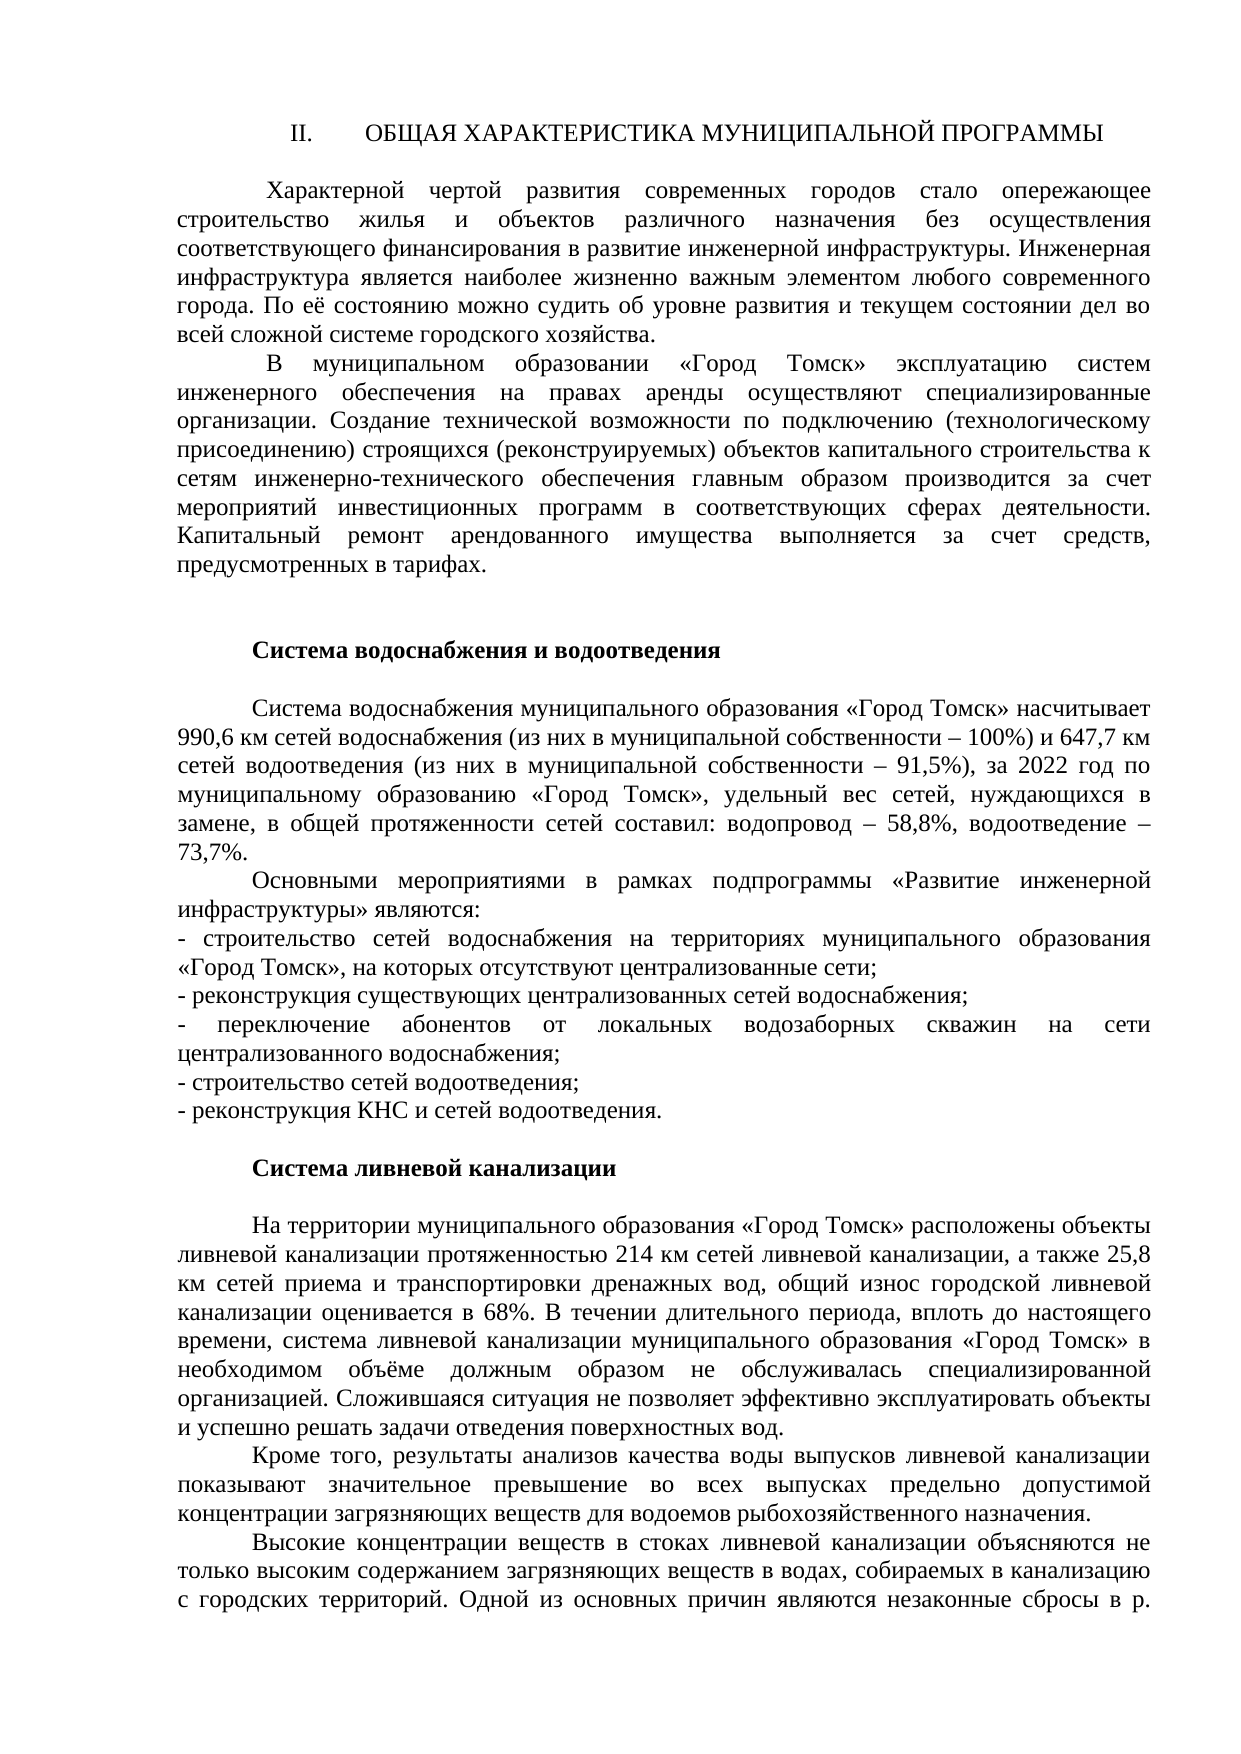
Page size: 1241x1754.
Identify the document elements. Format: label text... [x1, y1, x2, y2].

text В муниципальном образовании «Город Томск» эксплуатацию систем инженерного обеспечения на правах аренды осуществляют специализированные организации. Создание технической возможности по подключению (технологическому присоединению) строящихся (реконструируемых) объектов капитального строительства к сетям инженерно-технического обеспечения главным образом производится за счет мероприятий инвестиционных программ в соответствующих сферах деятельности. Капитальный ремонт арендованного имущества выполняется за счет средств, предусмотренных в тарифах. [177, 348, 1152, 578]
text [177, 1527, 1152, 1613]
list ОБЩАЯ ХАРАКТЕРИСТИКА МУНИЦИПАЛЬНОЙ ПРОГРАММЫ [290, 118, 1152, 147]
text Кроме того, результаты анализов качества воды выпусков ливневой канализации показывают значительное превышение во всех выпусках предельно допустимой концентрации загрязняющих веществ для водоемов рыбохозяйственного назначения. [177, 1441, 1152, 1527]
text - переключение абонентов от локальных водозаборных скважин на сети централизованного водоснабжения; [177, 1009, 1152, 1067]
text Характерной чертой развития современных городов стало опережающее строительство жилья и объектов различного назначения без осуществления соответствующего финансирования в развитие инженерной инфраструктуры. Инженерная инфраструктура является наиболее жизненно важным элементом любого современного города. По её состоянию можно судить об уровне развития и текущем состоянии дел во всей сложной системе городского хозяйства. [177, 176, 1152, 348]
text Система водоснабжения и водоотведения [177, 636, 1152, 664]
text На территории муниципального образования «Город Томск» расположены объекты ливневой канализации протяженностью 214 км сетей ливневой канализации, а также 25,8 км сетей приема и транспортировки дренажных вод, общий износ городской ливневой канализации оценивается в 68%. В течении длительного периода, вплоть до настоящего времени, система ливневой канализации муниципального образования «Город Томск» в необходимом объёме должным образом не обслуживалась специализированной организацией. Сложившаяся ситуация не позволяет эффективно эксплуатировать объекты и успешно решать задачи отведения поверхностных вод. [177, 1211, 1152, 1441]
text Основными мероприятиями в рамках подпрограммы «Развитие инженерной инфраструктуры» являются: [177, 866, 1152, 923]
text - строительство сетей водоснабжения на территориях муниципального образования «Город Томск», на которых отсутствуют централизованные сети; [177, 923, 1152, 981]
text - реконструкция существующих централизованных сетей водоснабжения; [177, 981, 1152, 1009]
text Система ливневой канализации [177, 1153, 1152, 1182]
text - строительство сетей водоотведения; [177, 1067, 1152, 1096]
text - реконструкция КНС и сетей водоотведения. [177, 1096, 1152, 1124]
text Система водоснабжения муниципального образования «Город Томск» насчитывает 990,6 км сетей водоснабжения (из них в муниципальной собственности – 100%) и 647,7 км сетей водоотведения (из них в муниципальной собственности – 91,5%), за 2022 год по муниципальному образованию «Город Томск», удельный вес сетей, нуждающихся в замене, в общей протяженности сетей составил: водопровод – 58,8%, водоотведение – 73,7%. [177, 693, 1152, 866]
